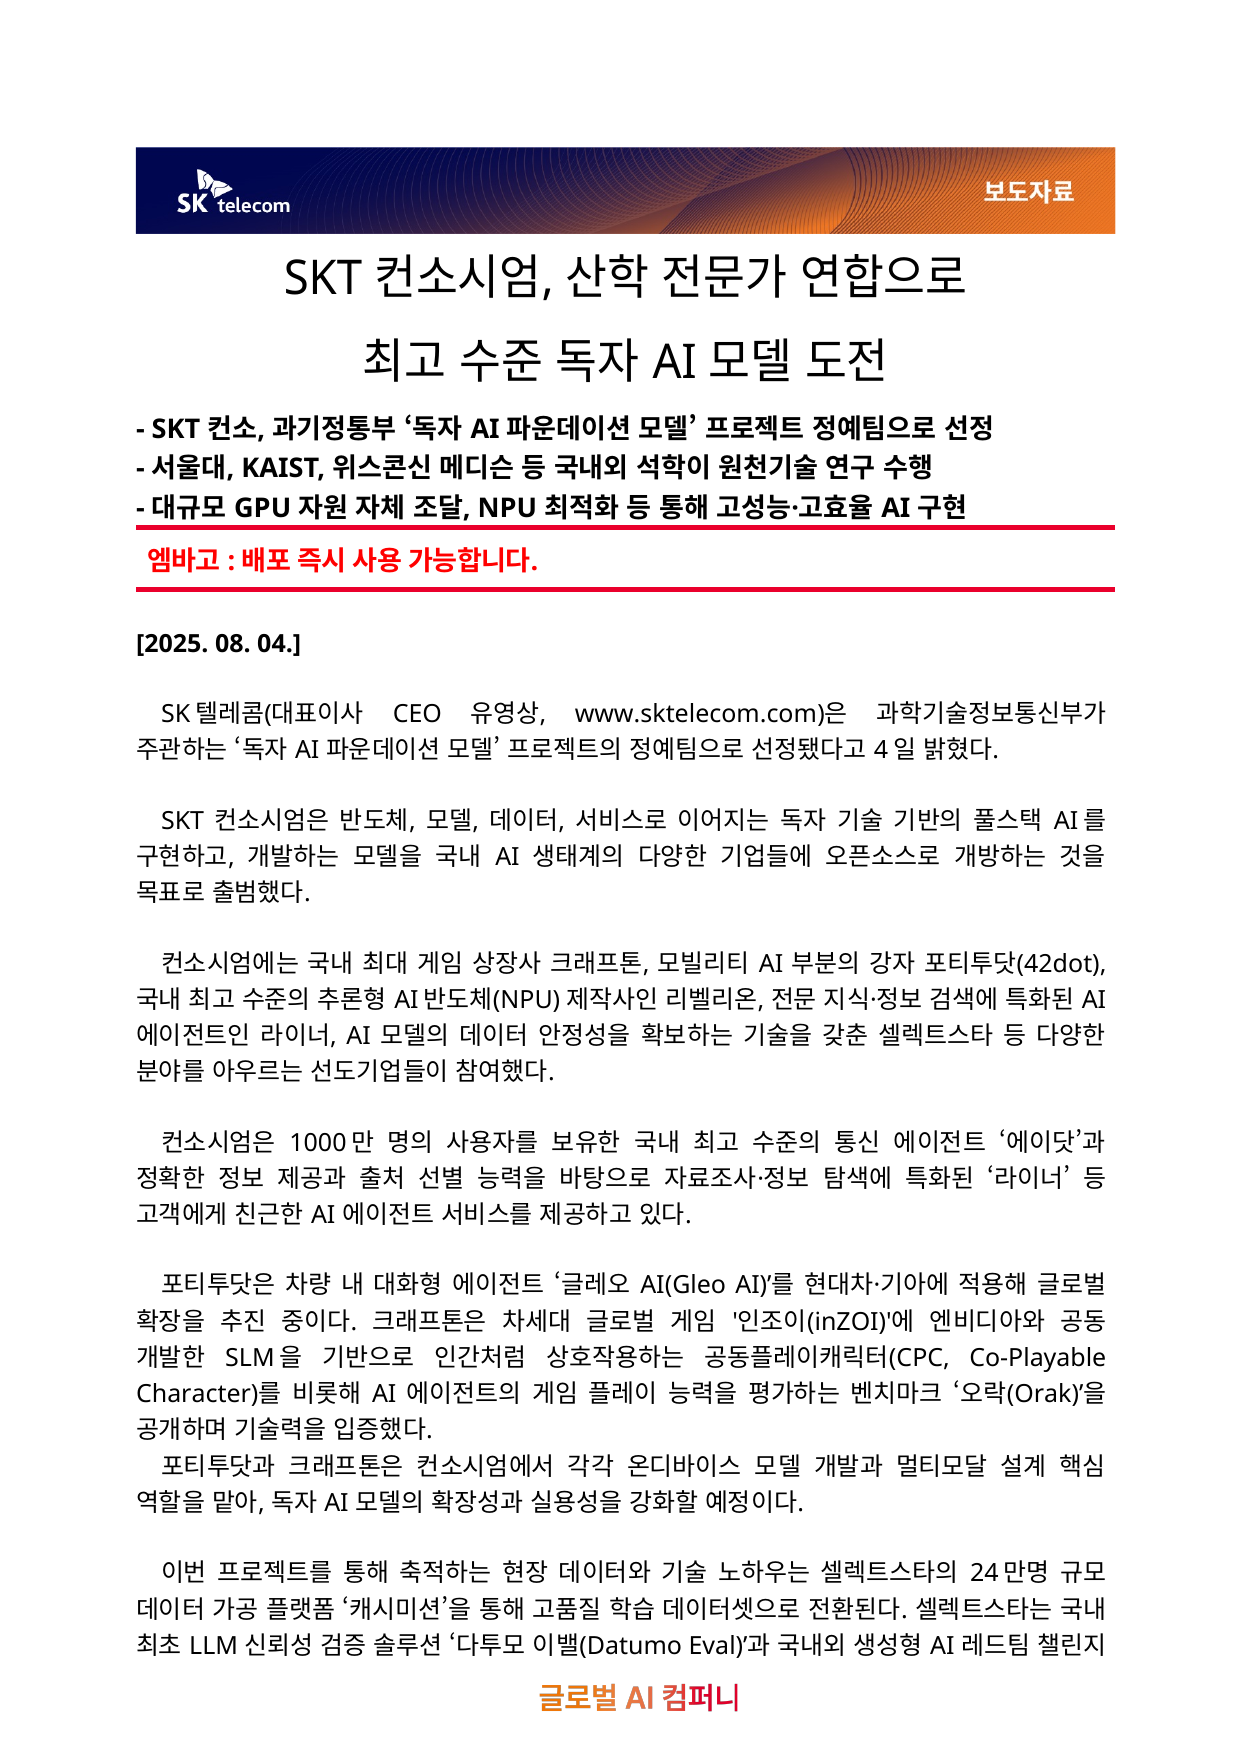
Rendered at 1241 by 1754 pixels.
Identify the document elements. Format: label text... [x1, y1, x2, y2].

text 컨소시엄은 1000만 명의 사용자를 보유한 국내 최고 수준의 통신 에이전트 ‘에이닷’과 정확한 정보 제공과 출처 선별 능력을 바탕으로 자료조사·정보 탐색에 특화된 ‘라이너’ 등 고객에게 친근한 AI 에이전트 서비스를 제공하고 있다. [136, 1122, 1106, 1231]
text - SKT 컨소, 과기정통부 ‘독자 AI 파운데이션 모델’ 프로젝트 정예팀으로 선정 [136, 407, 1116, 446]
text - 대규모 GPU 자원 자체 조달, NPU 최적화 등 통해 고성능·고효율 AI 구현 [136, 486, 1116, 525]
text - 서울대, KAIST, 위스콘신 메디슨 등 국내외 석학이 원천기술 연구 수행 [136, 446, 1116, 486]
text SKT 컨소시엄은 반도체, 모델, 데이터, 서비스로 이어지는 독자 기술 기반의 풀스택 AI를 구현하고, 개발하는 모델을 국내 AI 생태계의 다양한 기업들에 오픈소스로 개방하는 것을 목표로 출범했다. [136, 800, 1106, 909]
picture [539, 1670, 738, 1725]
text 포티투닷과 크래프톤은 컨소시엄에서 각각 온디바이스 모델 개발과 멀티모달 설계 핵심 역할을 맡아, 독자 AI 모델의 확장성과 실용성을 강화할 예정이다. [136, 1446, 1106, 1519]
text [136, 1553, 1106, 1662]
text SKT 컨소시엄, 산학 전문가 연합으로 [136, 238, 1116, 308]
text [2025. 08. 04.] [136, 626, 1106, 660]
table_header 엠바고 : 배포 즉시 사용 가능합니다. [136, 530, 1115, 587]
text 컨소시엄에는 국내 최대 게임 상장사 크래프톤, 모빌리티 AI 부분의 강자 포티투닷(42dot), 국내 최고 수준의 추론형 AI반도체(NPU) 제작사인 리벨리온, 전문 지식·정보 검색에 특화된 AI 에이전트인 라이너, AI 모델의 데이터 안정성을 확보하는 기술을 갖춘 셀렉트스타 등 다양한 분야를 아우르는 선도기업들이 참여했다. [136, 943, 1106, 1088]
text 최고 수준 독자 AI 모델 도전 [136, 323, 1116, 392]
text SK텔레콤(대표이사 CEO 유영상, www.sktelecom.com)은 과학기술정보통신부가 주관하는 ‘독자 AI 파운데이션 모델’ 프로젝트의 정예팀으로 선정됐다고 4일 밝혔다. [136, 694, 1106, 766]
picture [135, 147, 1116, 234]
text 포티투닷은 차량 내 대화형 에이전트 ‘글레오 AI(Gleo AI)’를 현대차·기아에 적용해 글로벌 확장을 추진 중이다. 크래프톤은 차세대 글로벌 게임 '인조이(inZOI)'에 엔비디아와 공동 개발한 SLM을 기반으로 인간처럼 상호작용하는 공동플레이캐릭터(CPC, Co-Playable Character)를 비롯해 AI 에이전트의 게임 플레이 능력을 평가하는 벤치마크 ‘오락(Orak)’을 공개하며 기술력을 입증했다. [136, 1265, 1106, 1446]
